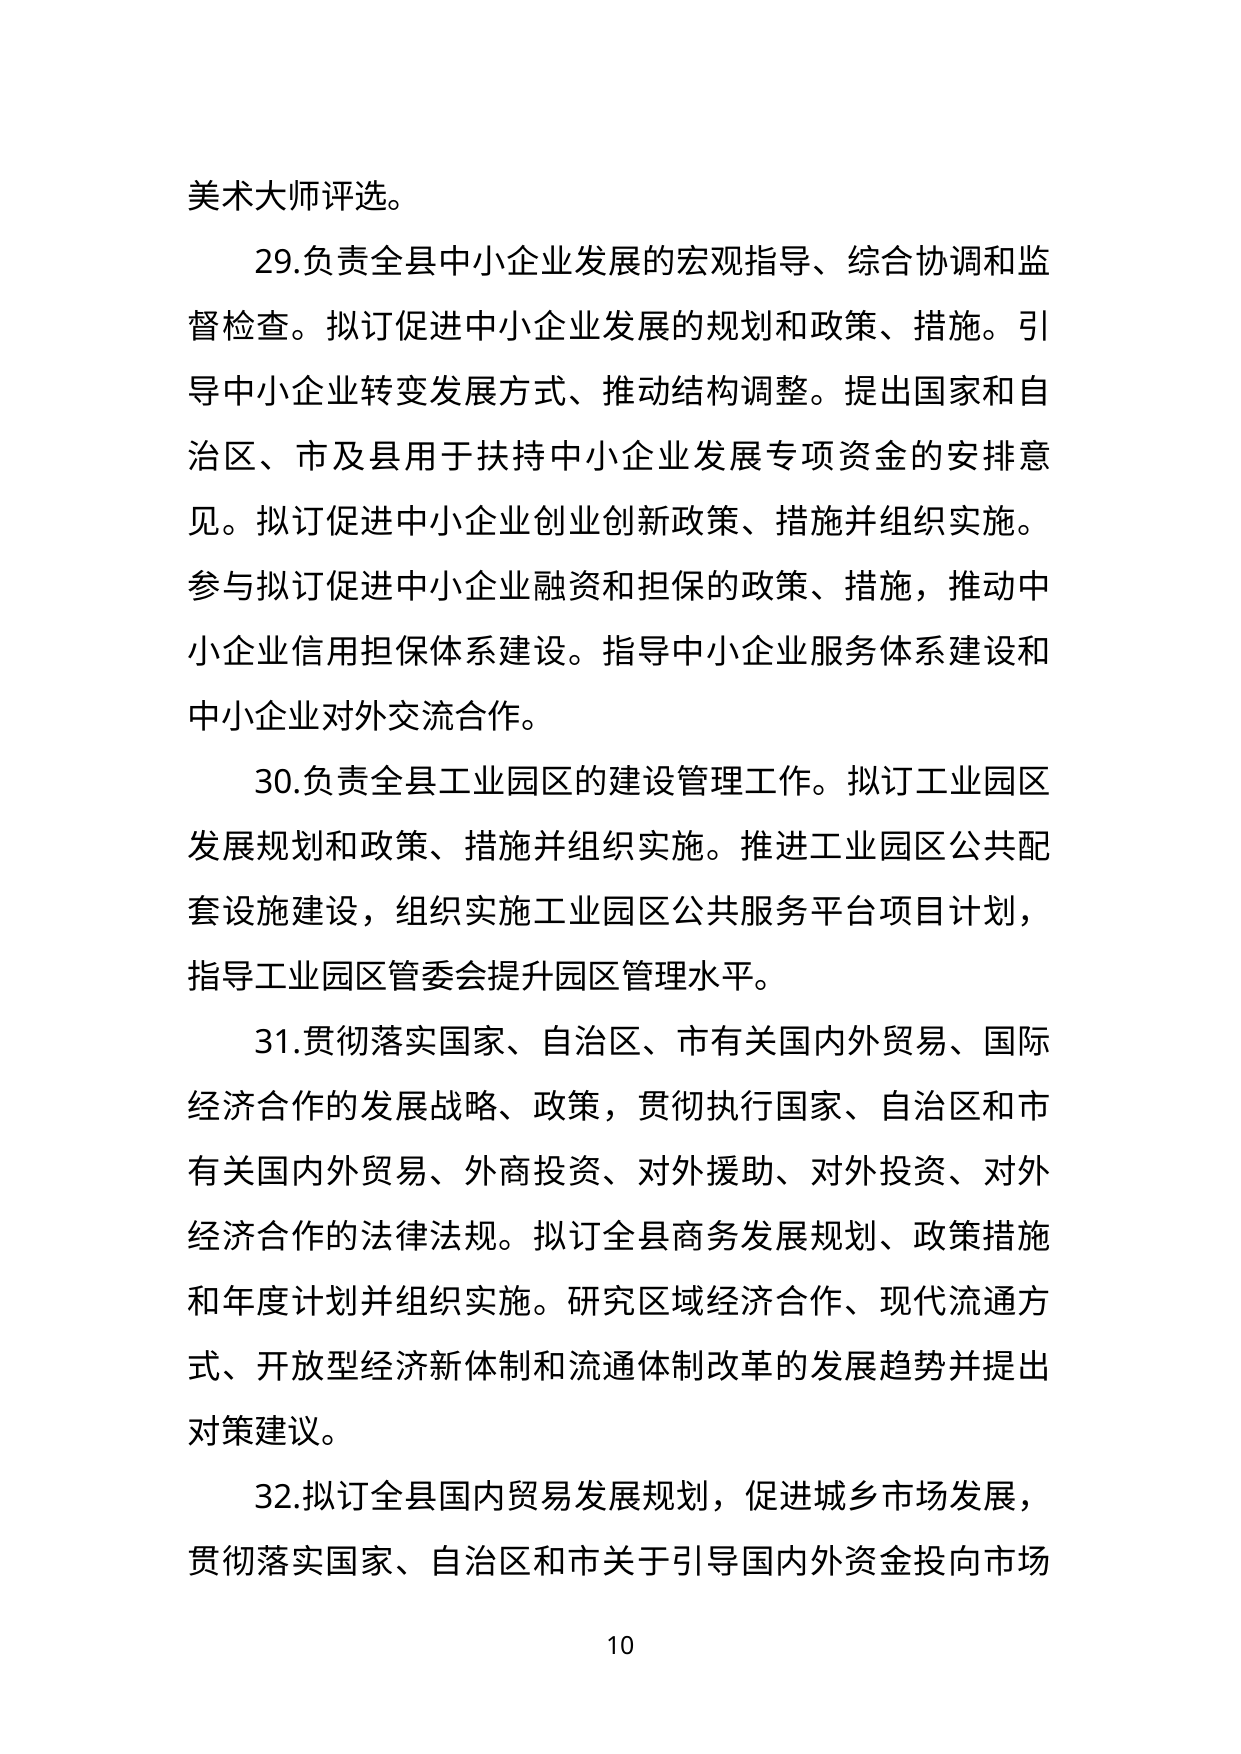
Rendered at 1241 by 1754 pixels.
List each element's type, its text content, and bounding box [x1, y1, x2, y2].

text 31.贯彻落实国家、自治区、市有关国内外贸易、国际经济合作的发展战略、政策，贯彻执行国家、自治区和市有关国内外贸易、外商投资、对外援助、对外投资、对外经济合作的法律法规。拟订全县商务发展规划、政策措施和年度计划并组织实施。研究区域经济合作、现代流通方式、开放型经济新体制和流通体制改革的发展趋势并提出对策建议。 [187, 1007, 1053, 1462]
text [187, 162, 1053, 227]
text 29.负责全县中小企业发展的宏观指导、综合协调和监督检查。拟订促进中小企业发展的规划和政策、措施。引导中小企业转变发展方式、推动结构调整。提出国家和自治区、市及县用于扶持中小企业发展专项资金的安排意见。拟订促进中小企业创业创新政策、措施并组织实施。参与拟订促进中小企业融资和担保的政策、措施，推动中小企业信用担保体系建设。指导中小企业服务体系建设和中小企业对外交流合作。 [187, 227, 1053, 747]
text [187, 1462, 1053, 1592]
text 30.负责全县工业园区的建设管理工作。拟订工业园区发展规划和政策、措施并组织实施。推进工业园区公共配套设施建设，组织实施工业园区公共服务平台项目计划，指导工业园区管委会提升园区管理水平。 [187, 747, 1053, 1007]
